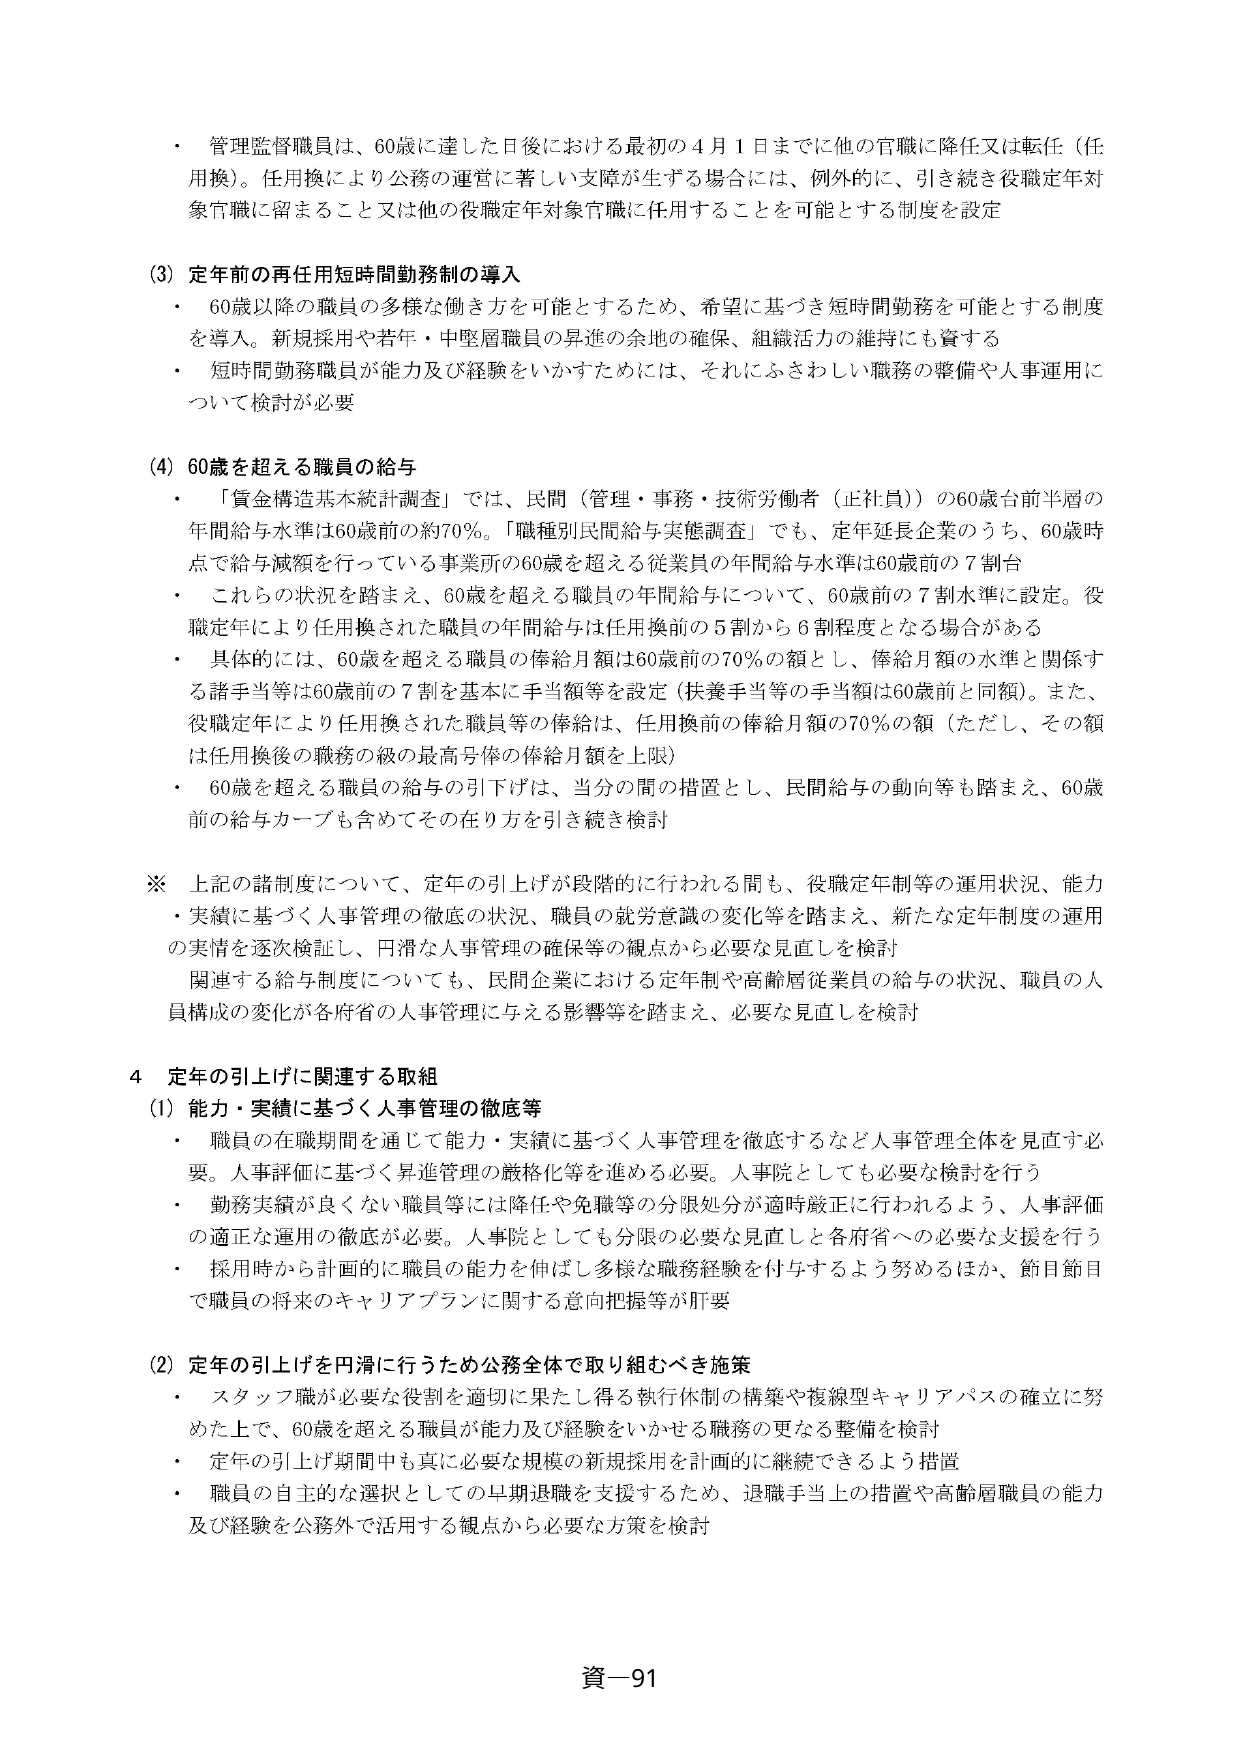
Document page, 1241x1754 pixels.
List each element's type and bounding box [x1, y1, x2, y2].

picture [118, 104, 1140, 1566]
